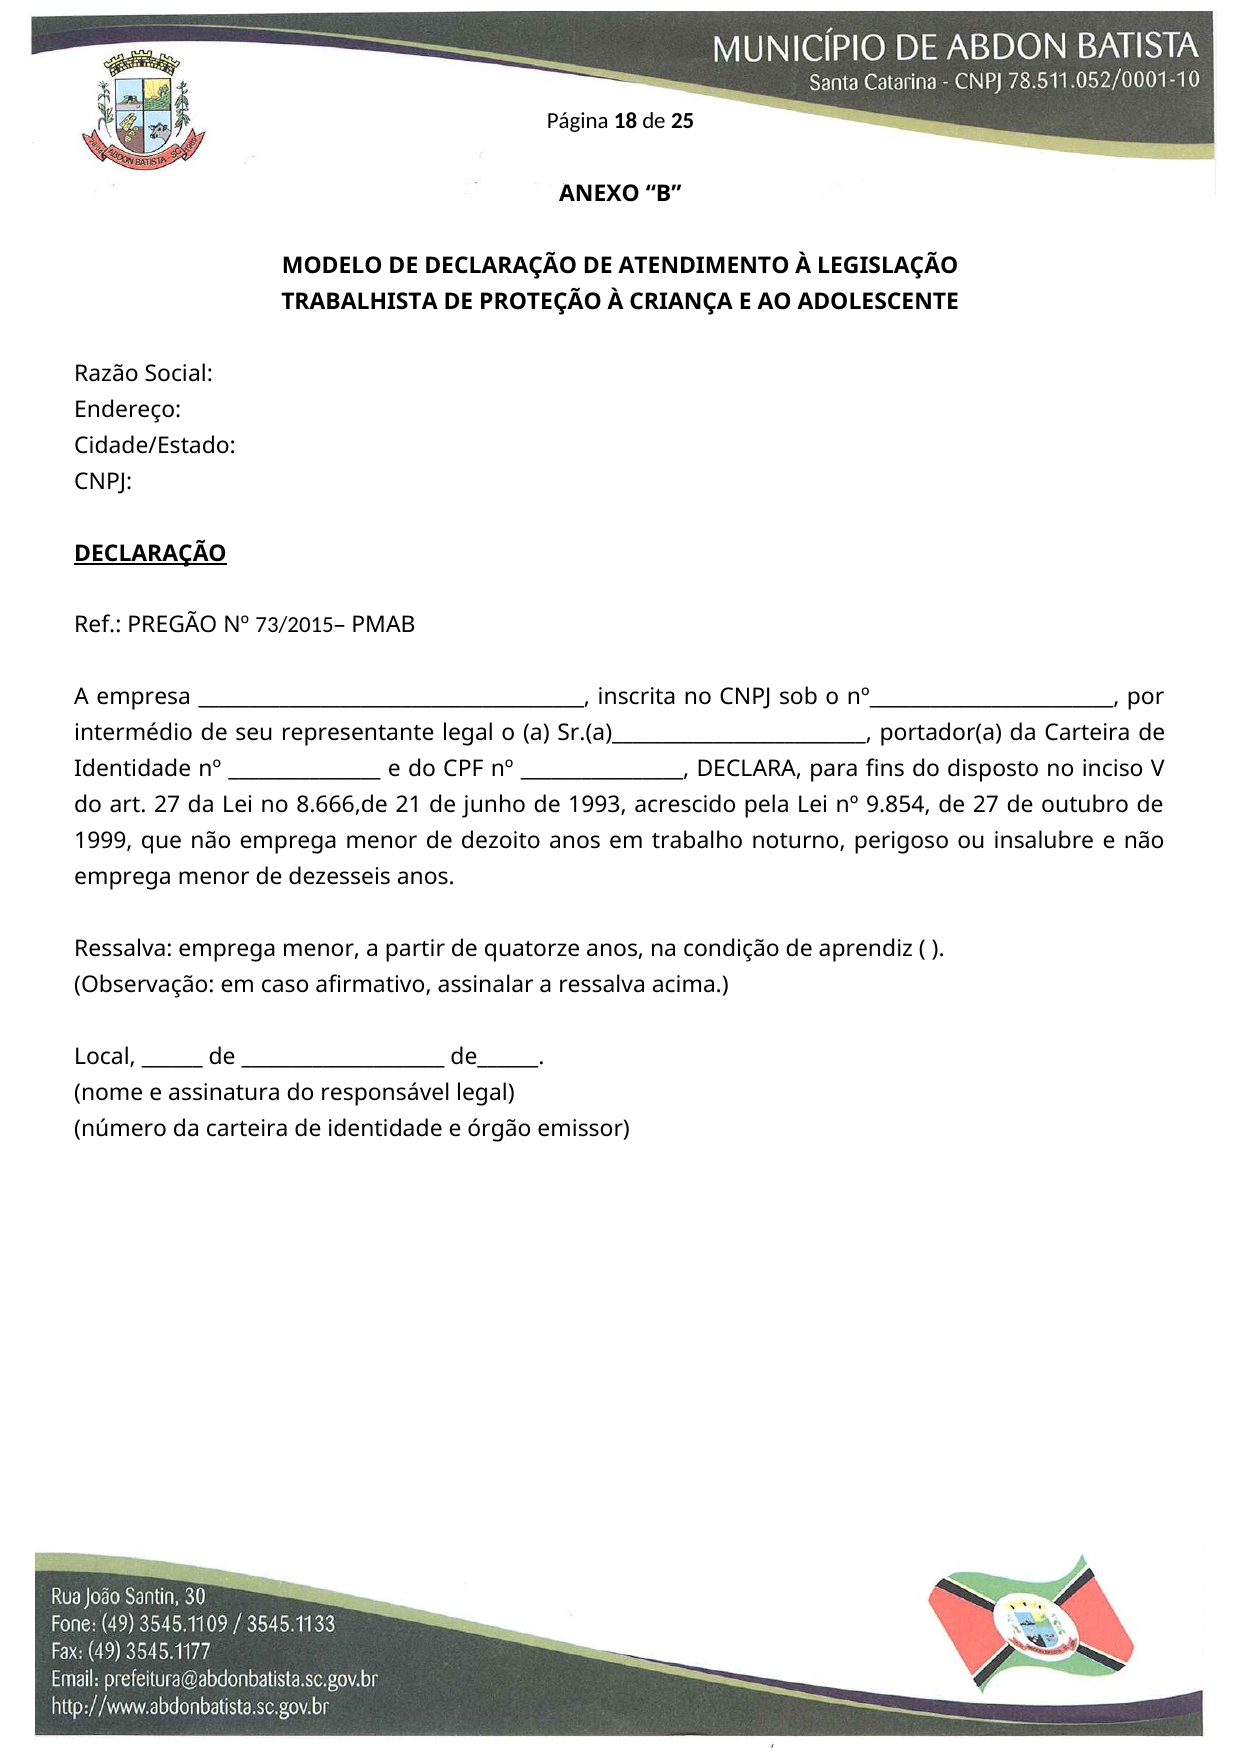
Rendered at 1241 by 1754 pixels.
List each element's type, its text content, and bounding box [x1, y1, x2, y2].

text ANEXO “B” [74, 177, 1167, 208]
text Local, ______ de ____________________ de______. [74, 1040, 1167, 1071]
text Razão Social: [74, 357, 1167, 388]
text Endereço: [74, 393, 1167, 424]
text Ref.: PREGÃO Nº 73/2015– PMAB [74, 608, 1167, 640]
text Cidade/Estado: [74, 429, 1167, 460]
picture [34, 1541, 1206, 1748]
text MODELO DE DECLARAÇÃO DE ATENDIMENTO À LEGISLAÇÃO [74, 249, 1167, 280]
picture [29, 11, 1218, 194]
text DECLARAÇÃO [74, 537, 1167, 568]
text (número da carteira de identidade e órgão emissor) [74, 1112, 1167, 1143]
text Ressalva: emprega menor, a partir de quatorze anos, na condição de aprendiz ( ). [74, 932, 1167, 963]
text (nome e assinatura do responsável legal) [74, 1076, 1167, 1107]
text TRABALHISTA DE PROTEÇÃO À CRIANÇA E AO ADOLESCENTE [74, 285, 1167, 316]
text CNPJ: [74, 465, 1167, 496]
text (Observação: em caso afirmativo, assinalar a ressalva acima.) [74, 968, 1167, 999]
text A empresa ______________________________________, inscrita no CNPJ sob o nº________________________, por intermédio de seu representante legal o (a) Sr.(a)_________________________, portador(a) da Carteira de Identidade nº _______________ e do CPF nº ________________, DECLARA, para fins do disposto no inciso V do art. 27 da Lei no 8.666,de 21 de junho de 1993, acrescido pela Lei nº 9.854, de 27 de outubro de 1999, que não emprega menor de dezoito anos em trabalho noturno, perigoso ou insalubre e não emprega menor de dezesseis anos. [74, 680, 1167, 891]
